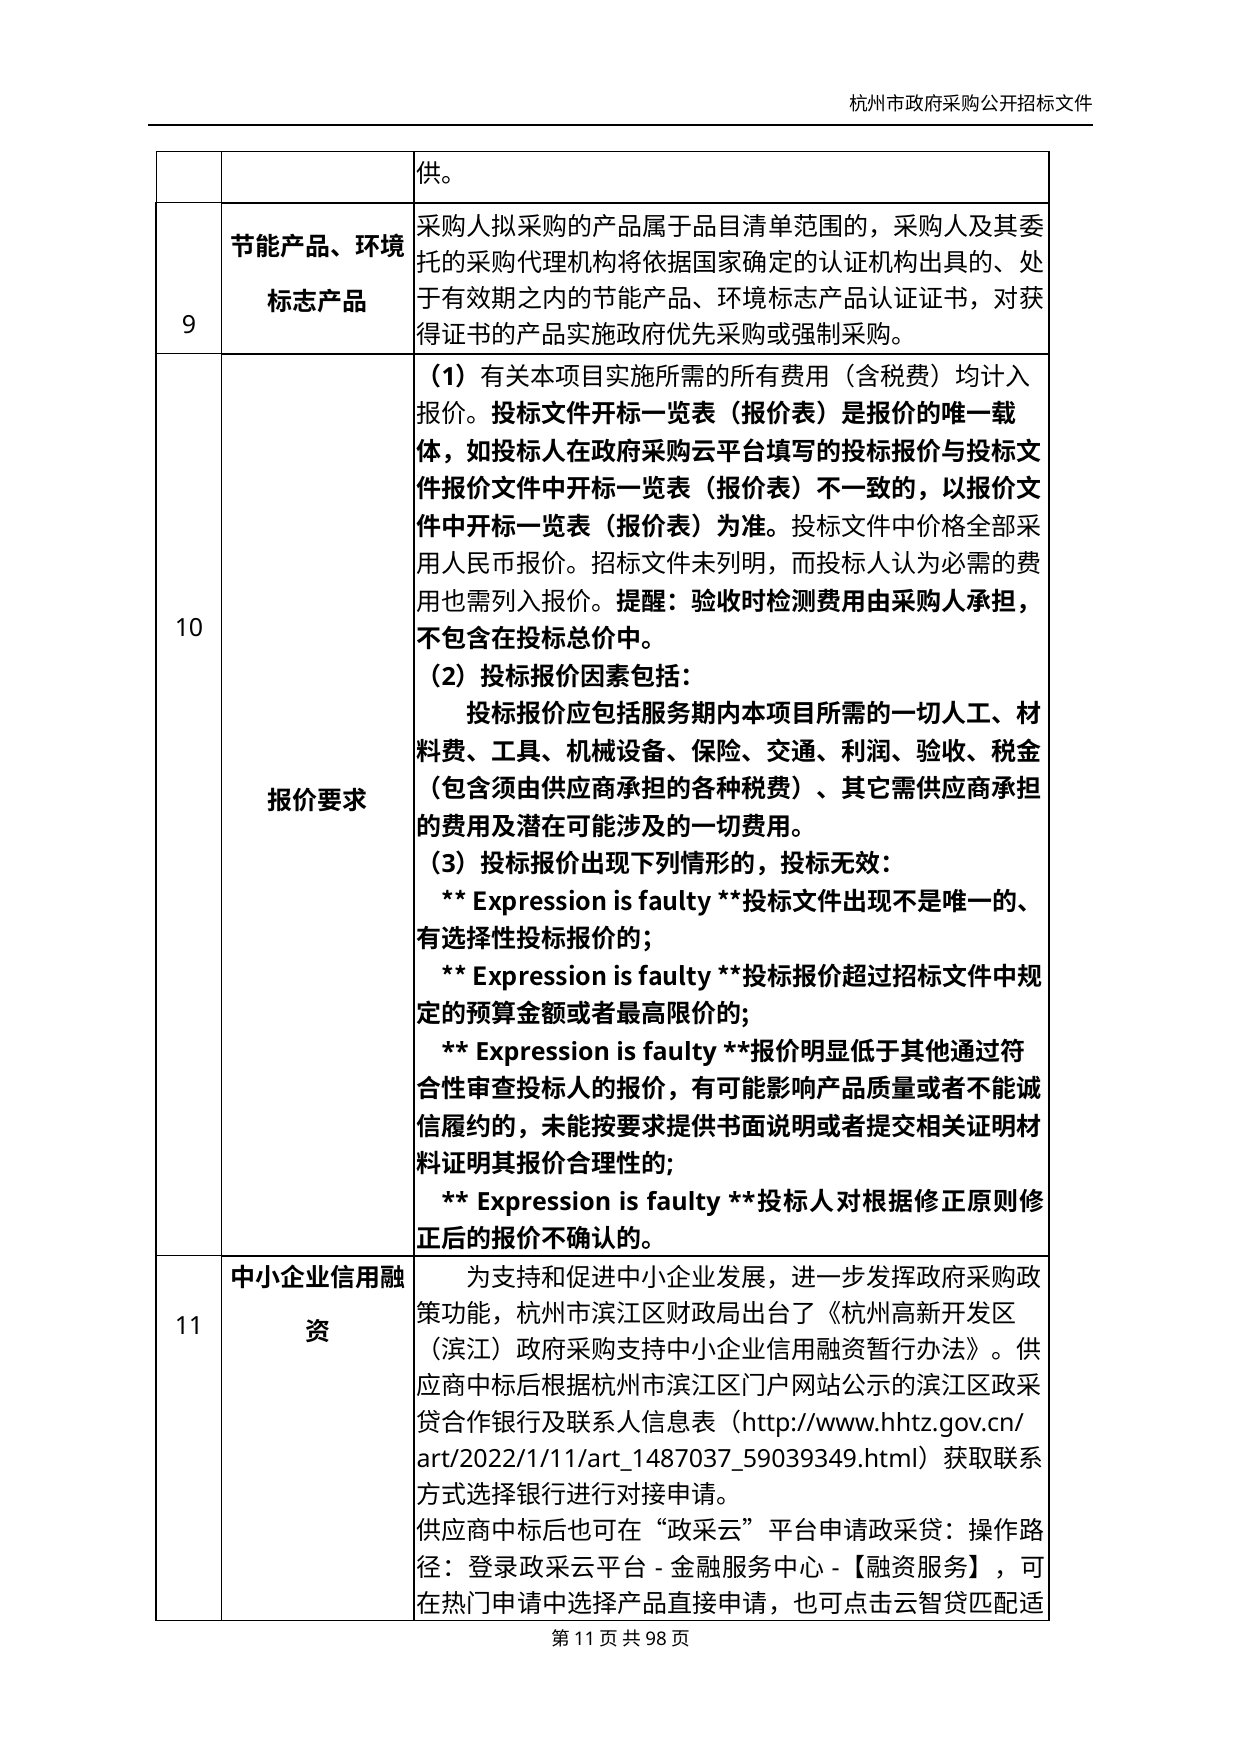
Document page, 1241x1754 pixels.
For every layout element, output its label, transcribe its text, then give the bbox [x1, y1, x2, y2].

table_cell 9 [157, 203, 221, 353]
table_cell 11 [157, 1256, 221, 1619]
table_cell 采购人拟采购的产品属于品目清单范围的，采购人及其委托的采购代理机构将依据国家确定的认证机构出具的、处于有效期之内的节能产品、环境标志产品认证证书，对获得证书的产品实施政府优先采购或强制采购。 [415, 204, 1048, 353]
table_cell （1）有关本项目实施所需的所有费用（含税费）均计入报价。投标文件开标一览表（报价表）是报价的唯一载体，如投标人在政府采购云平台填写的投标报价与投标文件报价文件中开标一览表（报价表）不一致的，以报价文件中开标一览表（报价表）为准。投标文件中价格全部采用人民币报价。招标文件未列明，而投标人认为必需的费用也需列入报价。提醒：验收时检测费用由采购人承担，不包含在投标总价中。 （2）投标报价因素包括： 投标报价应包括服务期内本项目所需的一切人工、材料费、工具、机械设备、保险、交通、利润、验收、税金（包含须由供应商承担的各种税费）、其它需供应商承担的费用及潜在可能涉及的一切费用。 （3）投标报价出现下列情形的，投标无效： ①投标文件出现不是唯一的、有选择性投标报价的； ②投标报价超过招标文件中规定的预算金额或者最高限价的; ③报价明显低于其他通过符合性审查投标人的报价，有可能影响产品质量或者不能诚信履约的，未能按要求提供书面说明或者提交相关证明材料证明其报价合理性的; ④投标人对根据修正原则修正后的报价不确认的。 [415, 355, 1048, 1255]
table_cell 中小企业信用融资 [222, 1257, 413, 1619]
table_cell 10 [157, 354, 221, 1255]
table_cell 节能产品、环境标志产品 [222, 204, 413, 353]
table_cell 报价要求 [222, 355, 413, 1255]
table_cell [415, 1257, 1048, 1619]
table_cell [415, 152, 1048, 202]
